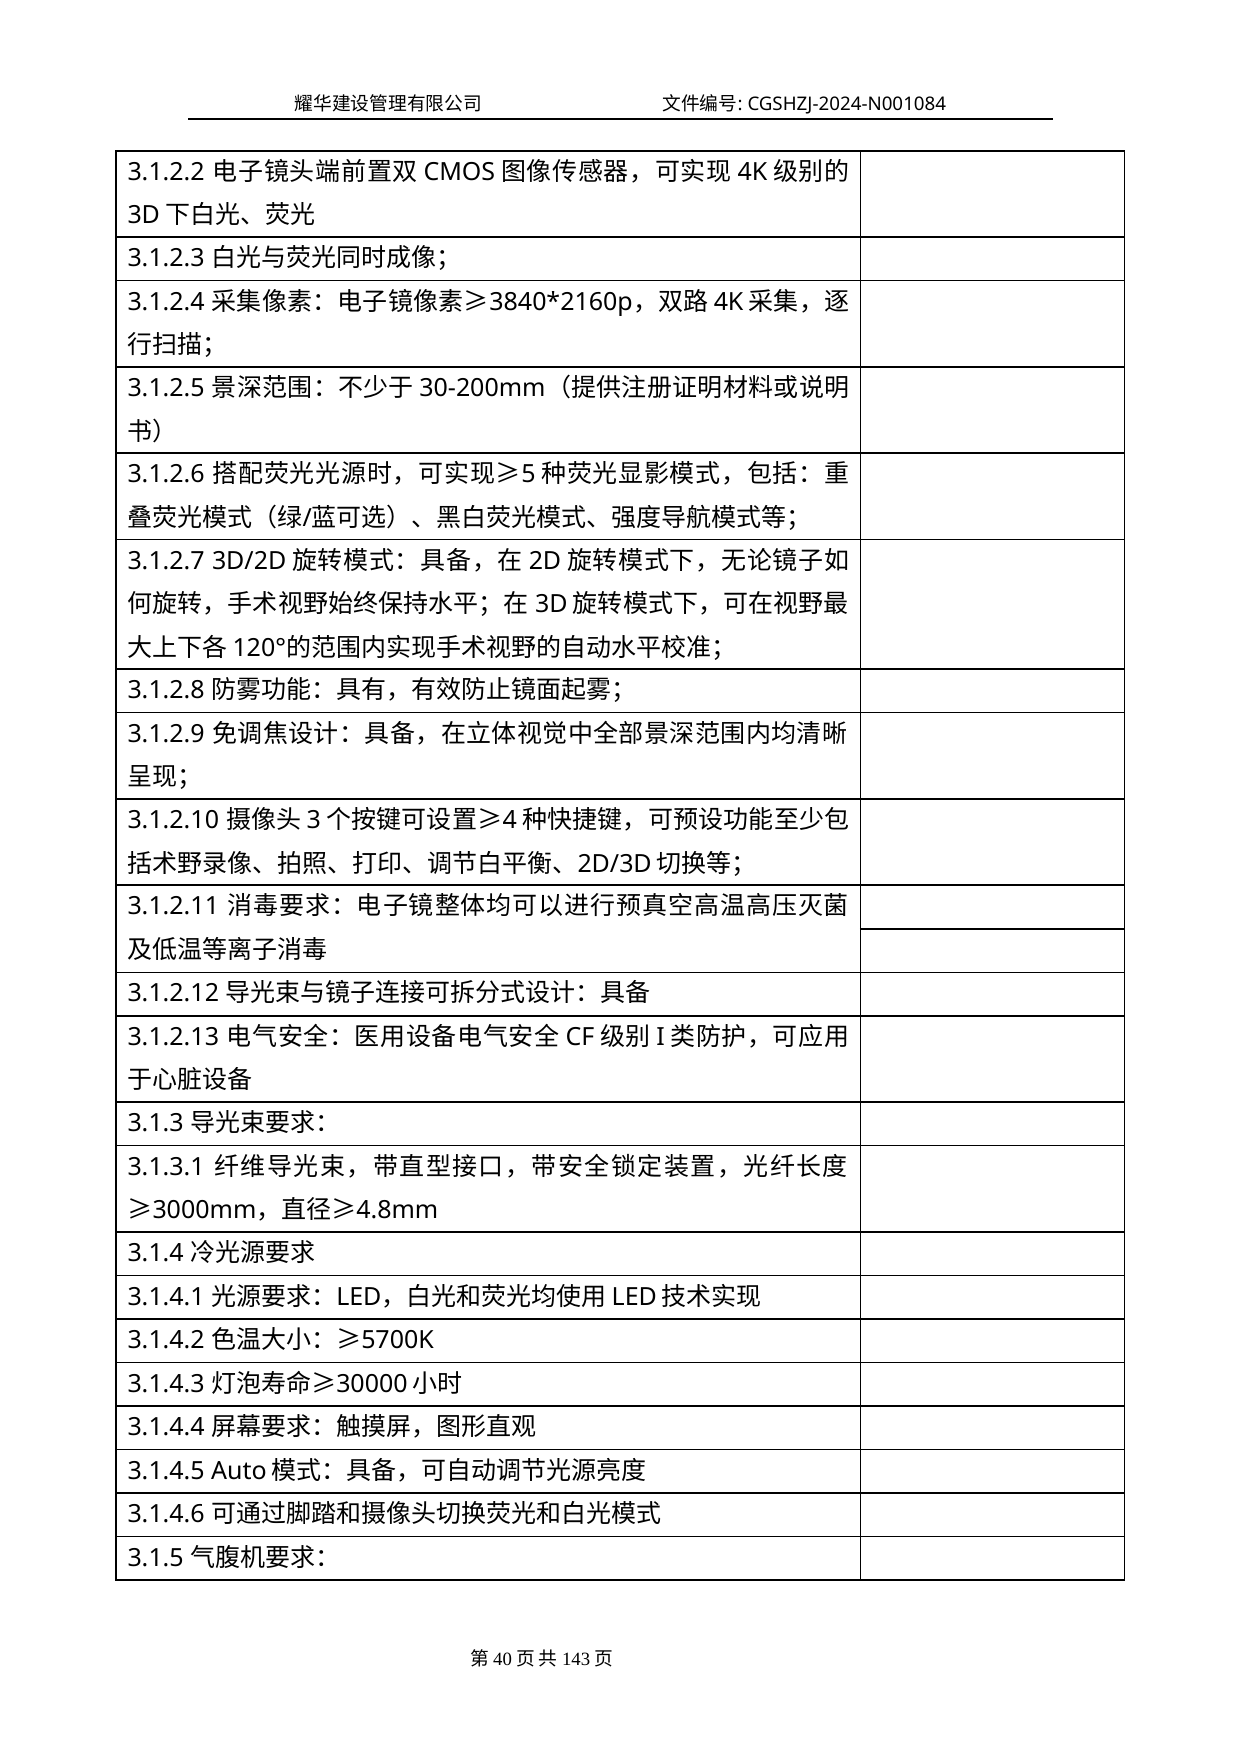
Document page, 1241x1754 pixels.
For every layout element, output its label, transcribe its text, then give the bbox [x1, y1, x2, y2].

table_cell [861, 238, 1124, 280]
table_cell 3.1.2.11 消毒要求：电子镜整体均可以进行预真空高温高压灭菌及低温等离子消毒 [117, 886, 860, 971]
table_cell 3.1.4.1 光源要求：LED，白光和荧光均使用LED技术实现 [117, 1276, 860, 1318]
table_cell [861, 281, 1124, 366]
table_cell 3.1.2.6 搭配荧光光源时，可实现≥5种荧光显影模式，包括：重叠荧光模式（绿/蓝可选）、黑白荧光模式、强度导航模式等； [117, 454, 860, 538]
table_cell [861, 1017, 1124, 1101]
table_cell [861, 713, 1124, 798]
table_cell 3.1.2.8 防雾功能：具有，有效防止镜面起雾； [117, 670, 860, 712]
table_cell 3.1.2.7 3D/2D旋转模式：具备，在2D旋转模式下，无论镜子如何旋转，手术视野始终保持水平；在3D旋转模式下，可在视野最大上下各120°的范围内实现手术视野的自动水平校准； [117, 540, 860, 668]
table_cell [861, 1450, 1124, 1492]
table_cell [861, 1494, 1124, 1536]
table_cell [861, 670, 1124, 712]
table_cell [861, 1276, 1124, 1318]
table_cell [861, 1233, 1124, 1274]
table_cell 3.1.2.2 电子镜头端前置双CMOS图像传感器，可实现4K级别的3D下白光、荧光 [117, 152, 860, 236]
table_cell 3.1.4.4 屏幕要求：触摸屏，图形直观 [117, 1407, 860, 1449]
table_cell 3.1.4.5 Auto模式：具备，可自动调节光源亮度 [117, 1450, 860, 1492]
table_cell 3.1.4.3 灯泡寿命≥30000小时 [117, 1363, 860, 1405]
table_cell [861, 454, 1124, 538]
table_cell [861, 1146, 1124, 1231]
table_cell 3.1.2.9 免调焦设计：具备，在立体视觉中全部景深范围内均清晰呈现； [117, 713, 860, 798]
table_cell [861, 368, 1124, 452]
table_cell [861, 1537, 1124, 1579]
table_cell [861, 930, 1124, 971]
table_cell [861, 800, 1124, 884]
table_cell 3.1.2.13 电气安全：医用设备电气安全CF级别I类防护，可应用于心脏设备 [117, 1017, 860, 1101]
table_cell [861, 1103, 1124, 1145]
table_cell [861, 886, 1124, 928]
table_cell 3.1.3 导光束要求： [117, 1103, 860, 1145]
table_cell 3.1.3.1 纤维导光束，带直型接口，带安全锁定装置，光纤长度≥3000mm，直径≥4.8mm [117, 1146, 860, 1231]
table_cell 3.1.4.2 色温大小：≥5700K [117, 1320, 860, 1362]
table_cell 3.1.2.10 摄像头3个按键可设置≥4种快捷键，可预设功能至少包括术野录像、拍照、打印、调节白平衡、2D/3D切换等； [117, 800, 860, 884]
table_cell 3.1.4.6 可通过脚踏和摄像头切换荧光和白光模式 [117, 1494, 860, 1536]
table_cell [861, 1363, 1124, 1405]
table_cell 3.1.2.5 景深范围：不少于30-200mm（提供注册证明材料或说明书） [117, 368, 860, 452]
table_cell 3.1.4 冷光源要求 [117, 1233, 860, 1274]
table_cell [861, 1407, 1124, 1449]
table_cell [861, 152, 1124, 236]
table_cell [861, 973, 1124, 1015]
table_cell 3.1.2.12 导光束与镜子连接可拆分式设计：具备 [117, 973, 860, 1015]
table_cell [861, 540, 1124, 668]
table_cell 3.1.2.4 采集像素：电子镜像素≥3840*2160p，双路4K采集，逐行扫描； [117, 281, 860, 366]
table_cell [861, 1320, 1124, 1362]
table_cell 3.1.2.3 白光与荧光同时成像； [117, 238, 860, 280]
table_cell 3.1.5 气腹机要求： [117, 1537, 860, 1579]
